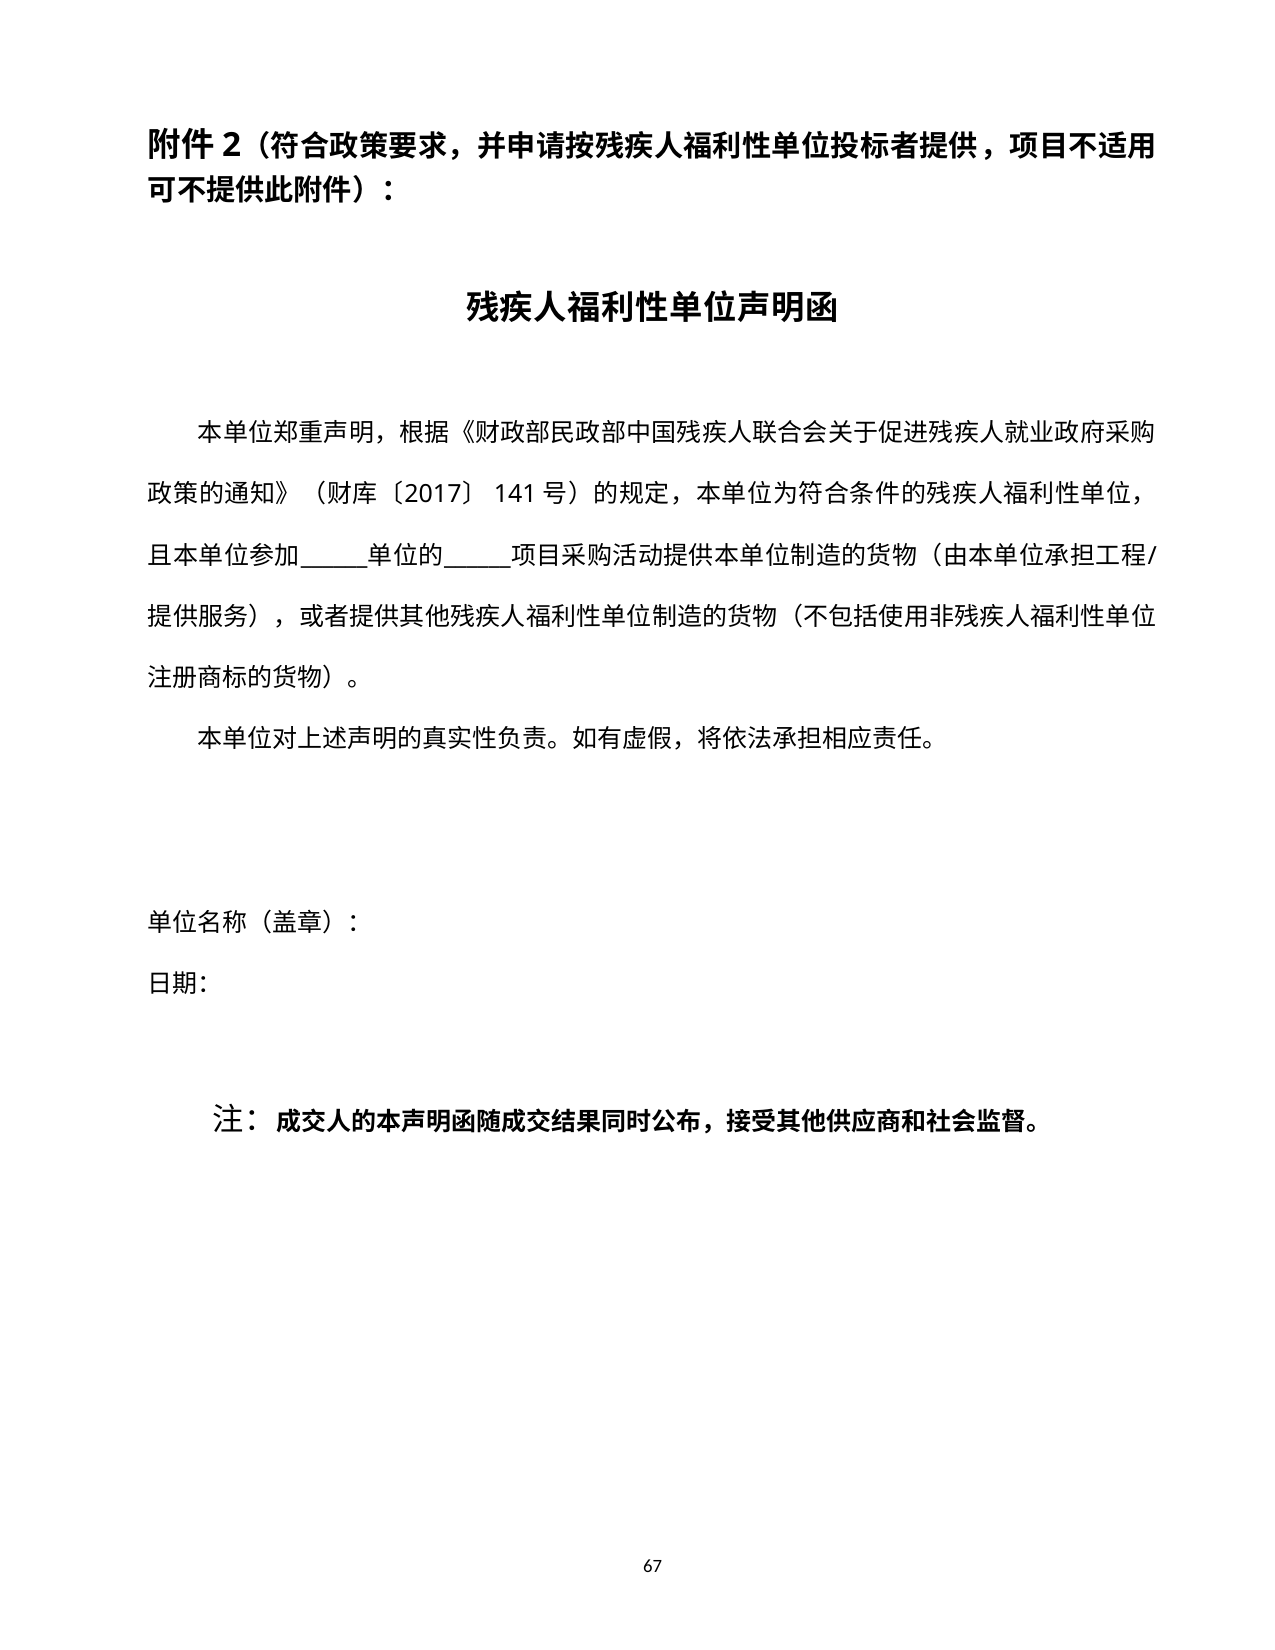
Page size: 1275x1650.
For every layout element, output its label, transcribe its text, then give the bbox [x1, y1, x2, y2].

text 残疾人福利性单位声明函 [148, 270, 1157, 331]
text 附件2（符合政策要求，并申请按残疾人福利性单位投标者提供，项目不适用可不提供此附件）： [148, 118, 1157, 209]
text 日期： [148, 944, 994, 1005]
text 注：成交人的本声明函随成交结果同时公布，接受其他供应商和社会监督。 [148, 1102, 1157, 1137]
text 单位名称（盖章）： [148, 883, 994, 944]
text 本单位对上述声明的真实性负责。如有虚假，将依法承担相应责任。 [148, 699, 1157, 760]
text 本单位郑重声明，根据《财政部民政部中国残疾人联合会关于促进残疾人就业政府采购政策的通知》（财库〔2017〕 141号）的规定，本单位为符合条件的残疾人福利性单位，且本单位参加______单位的______项目采购活动提供本单位制造的货物（由本单位承担工程/提供服务），或者提供其他残疾人福利性单位制造的货物（不包括使用非残疾人福利性单位注册商标的货物）。 [148, 393, 1157, 699]
